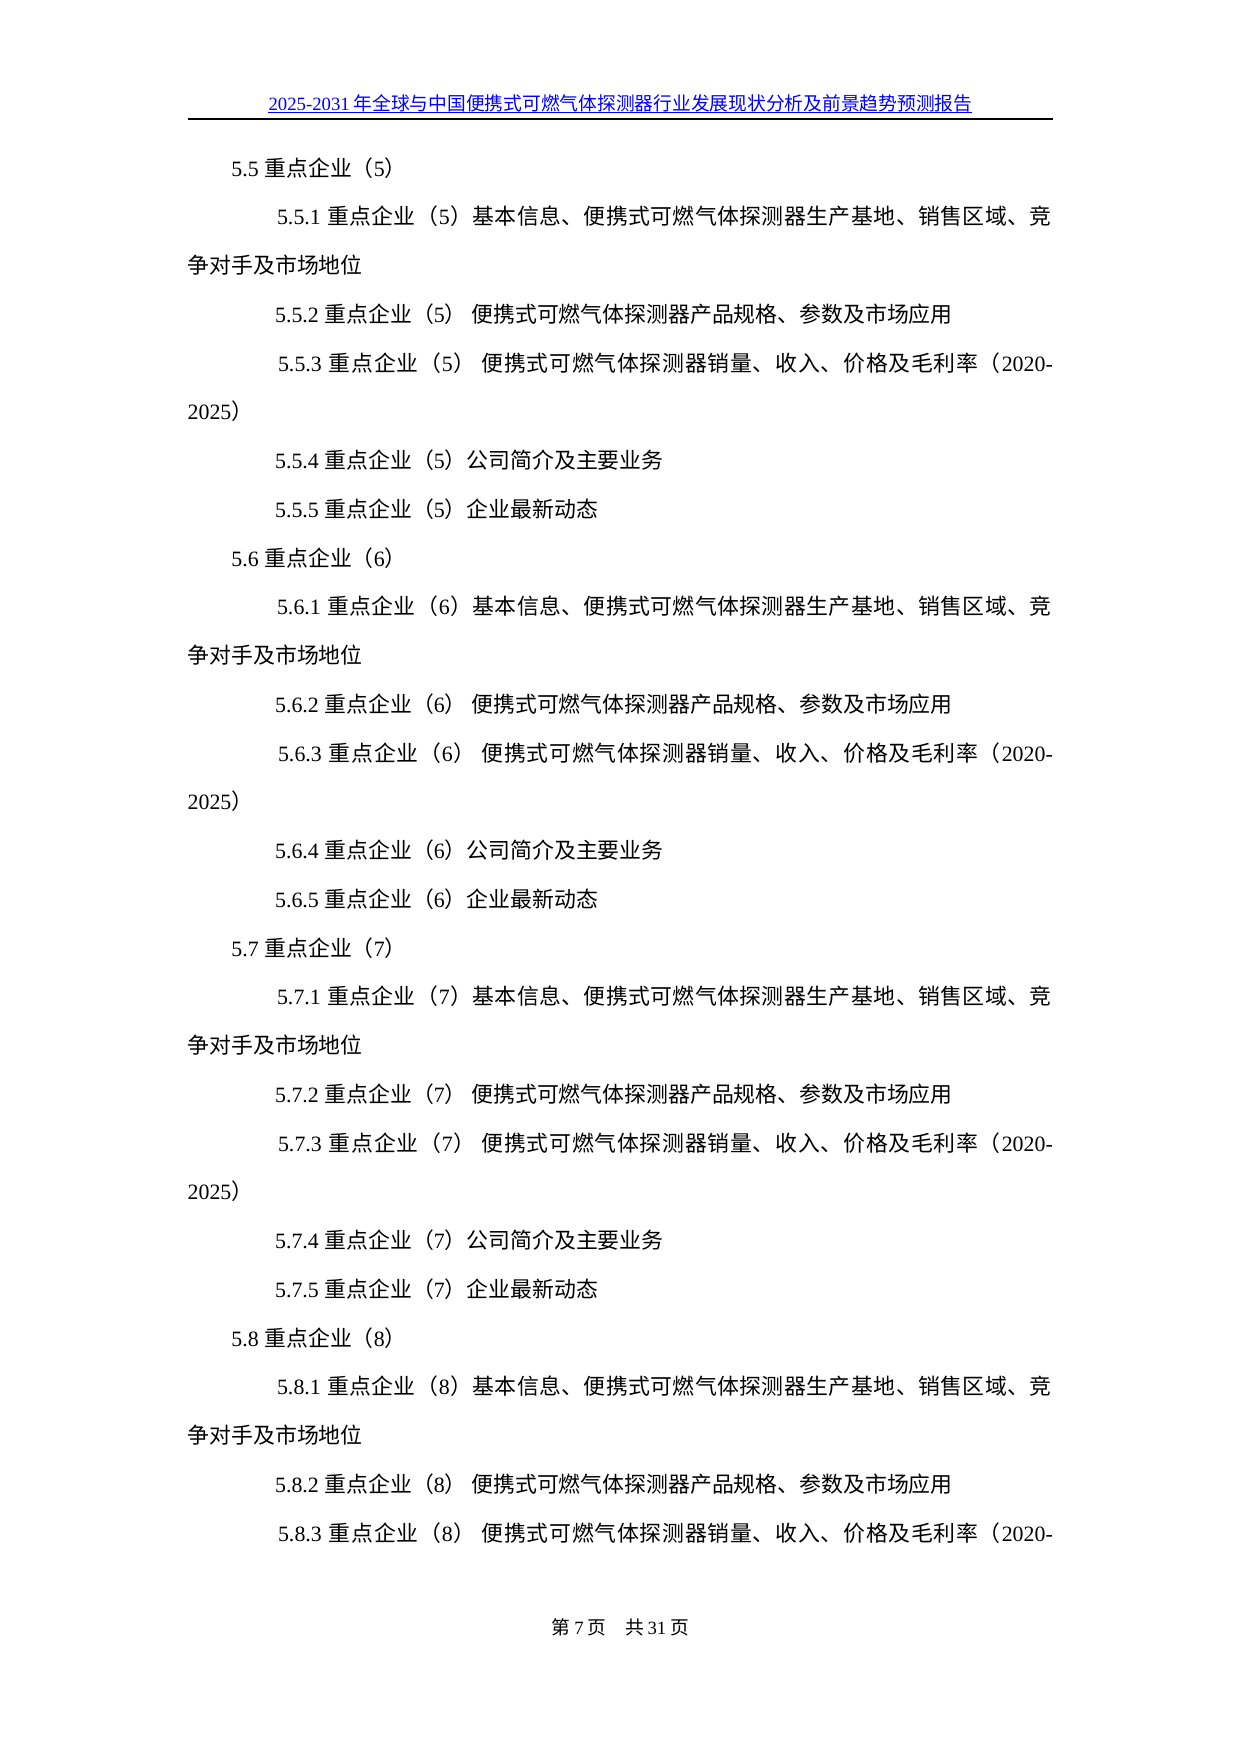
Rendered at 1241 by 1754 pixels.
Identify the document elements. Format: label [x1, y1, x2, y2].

text [187, 150, 1053, 1548]
